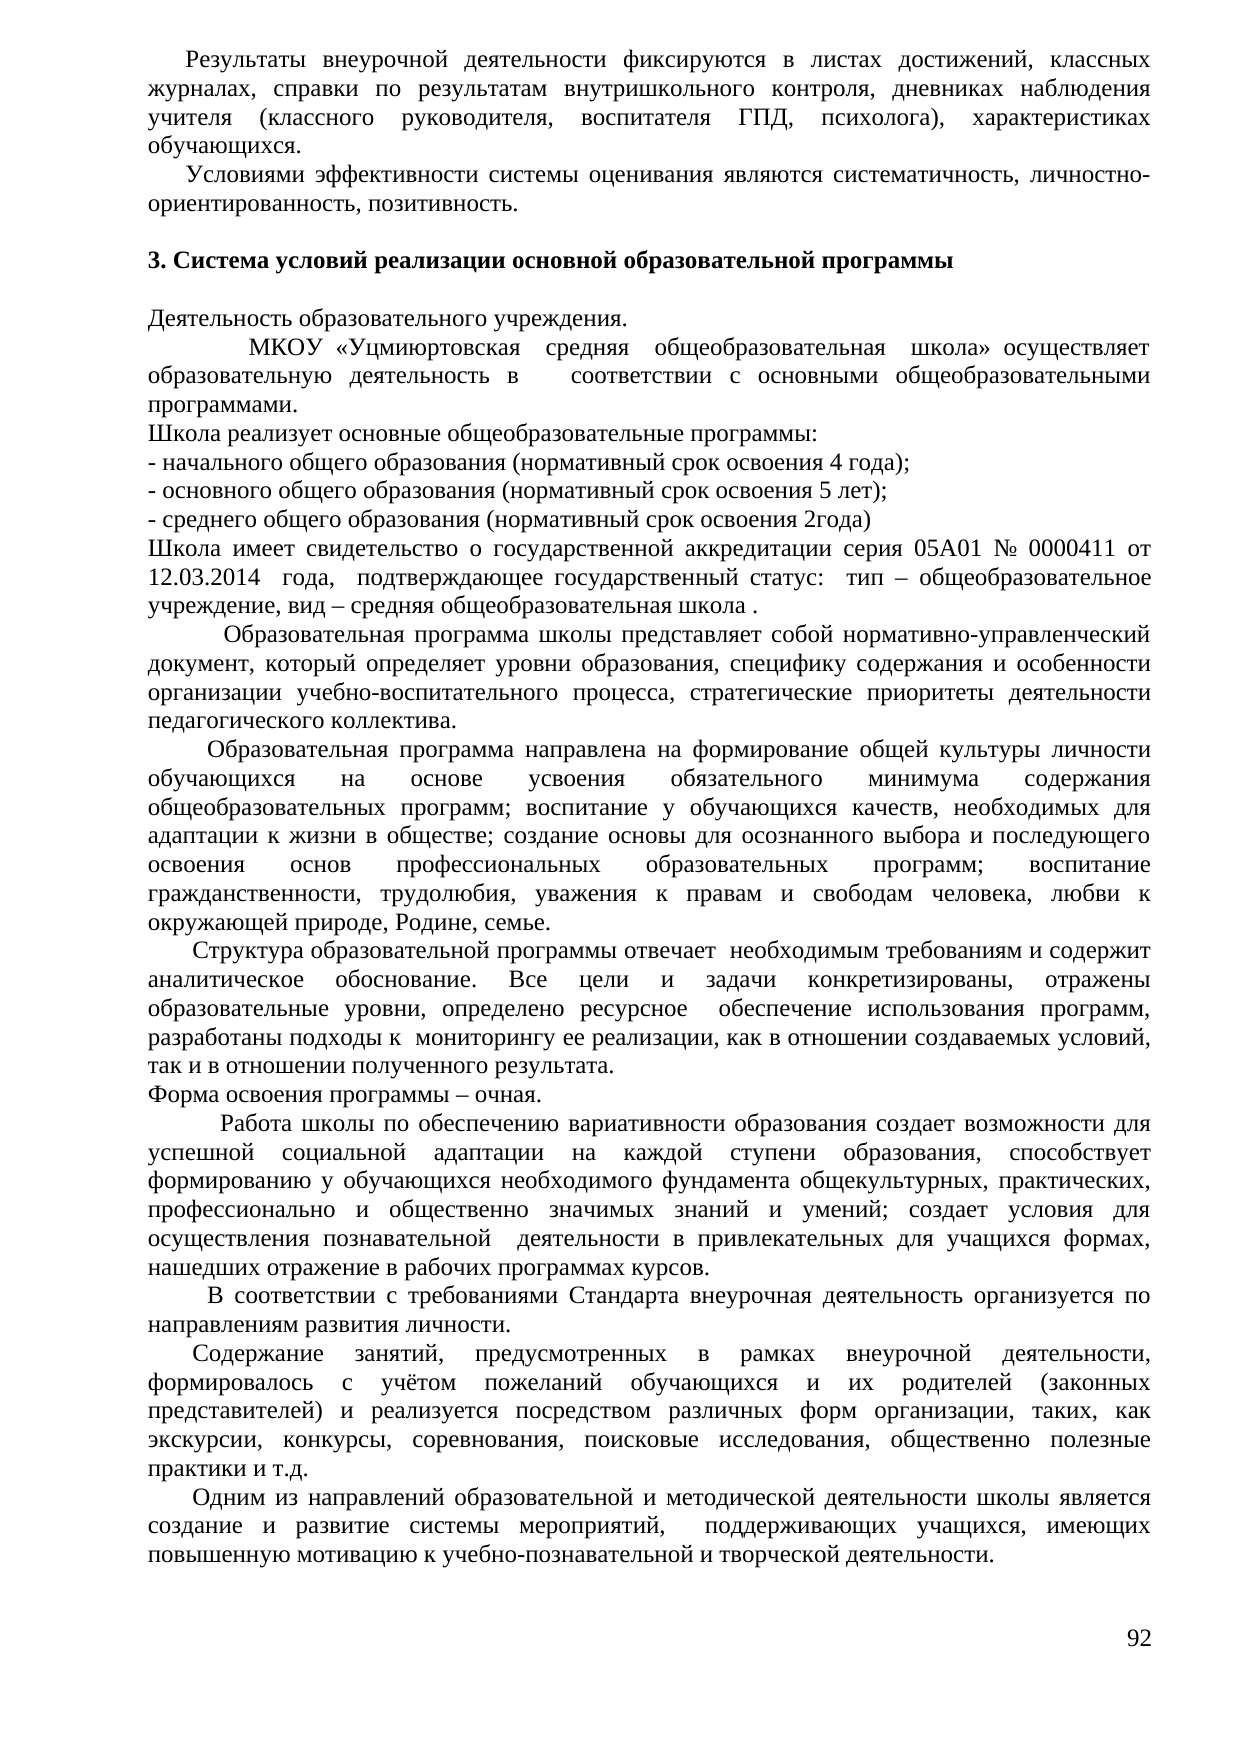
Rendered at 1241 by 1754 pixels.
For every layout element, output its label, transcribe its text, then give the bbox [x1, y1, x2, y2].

text Результаты внеурочной деятельности фиксируются в листах достижений, классных журналах, справки по результатам внутришкольного контроля, дневниках наблюдения учителя (классного руководителя, воспитателя ГПД, психолога), характеристиках обучающихся. [148, 44, 1152, 159]
text МКОУ «Уцмиюртовская средняя общеобразовательная школа» осуществляет образовательную деятельность в соответствии с основными общеобразовательными программами. [148, 332, 1152, 418]
text Образовательная программа школы представляет собой нормативно-управленческий документ, который определяет уровни образования, специфику содержания и особенности организации учебно-воспитательного процесса, стратегические приоритеты деятельности педагогического коллектива. [148, 619, 1152, 734]
text 3. Система условий реализации основной образовательной программы [148, 246, 1152, 274]
text Содержание занятий, предусмотренных в рамках внеурочной деятельности, формировалось с учётом пожеланий обучающихся и их родителей (законных представителей) и реализуется посредством различных форм организации, таких, как экскурсии, конкурсы, соревнования, поисковые исследования, общественно полезные практики и т.д. [148, 1338, 1152, 1482]
text Школа имеет свидетельство о государственной аккредитации серия 05А01 № 0000411 от 12.03.2014 года, подтверждающее государственный статус: тип – общеобразовательное учреждение, вид – средняя общеобразовательная школа . [148, 533, 1152, 619]
text - основного общего образования (нормативный срок освоения 5 лет); [148, 476, 1152, 504]
text Структура образовательной программы отвечает необходимым требованиям и содержит аналитическое обоснование. Все цели и задачи конкретизированы, отражены образовательные уровни, определено ресурсное обеспечение использования программ, разработаны подходы к мониторингу ее реализации, как в отношении создаваемых условий, так и в отношении полученного результата. [148, 936, 1152, 1079]
text Форма освоения программы – очная. [148, 1079, 1152, 1108]
text Работа школы по обеспечению вариативности образования создает возможности для успешной социальной адаптации на каждой ступени образования, способствует формированию у обучающихся необходимого фундамента общекультурных, практических, профессионально и общественно значимых знаний и умений; создает условия для осуществления познавательной деятельности в привлекательных для учащихся формах, нашедших отражение в рабочих программах курсов. [148, 1108, 1152, 1281]
text Деятельность образовательного учреждения. [148, 303, 1152, 332]
text - начального общего образования (нормативный срок освоения 4 года); [148, 447, 1152, 476]
text Одним из направлений образовательной и методической деятельности школы является создание и развитие системы мероприятий, поддерживающих учащихся, имеющих повышенную мотивацию к учебно-познавательной и творческой деятельности. [148, 1482, 1152, 1568]
text Условиями эффективности системы оценивания являются систематичность, личностно-ориентированность, позитивность. [148, 159, 1152, 217]
text - среднего общего образования (нормативный срок освоения 2года) [148, 504, 1152, 533]
text В соответствии с требованиями Стандарта внеурочная деятельность организуется по направлениям развития личности. [148, 1281, 1152, 1338]
text Образовательная программа направлена на формирование общей культуры личности обучающихся на основе усвоения обязательного минимума содержания общеобразовательных программ; воспитание у обучающихся качеств, необходимых для адаптации к жизни в обществе; создание основы для осознанного выбора и последующего освоения основ профессиональных образовательных программ; воспитание гражданственности, трудолюбия, уважения к правам и свободам человека, любви к окружающей природе, Родине, семье. [148, 734, 1152, 936]
text Школа реализует основные общеобразовательные программы: [148, 418, 1152, 447]
